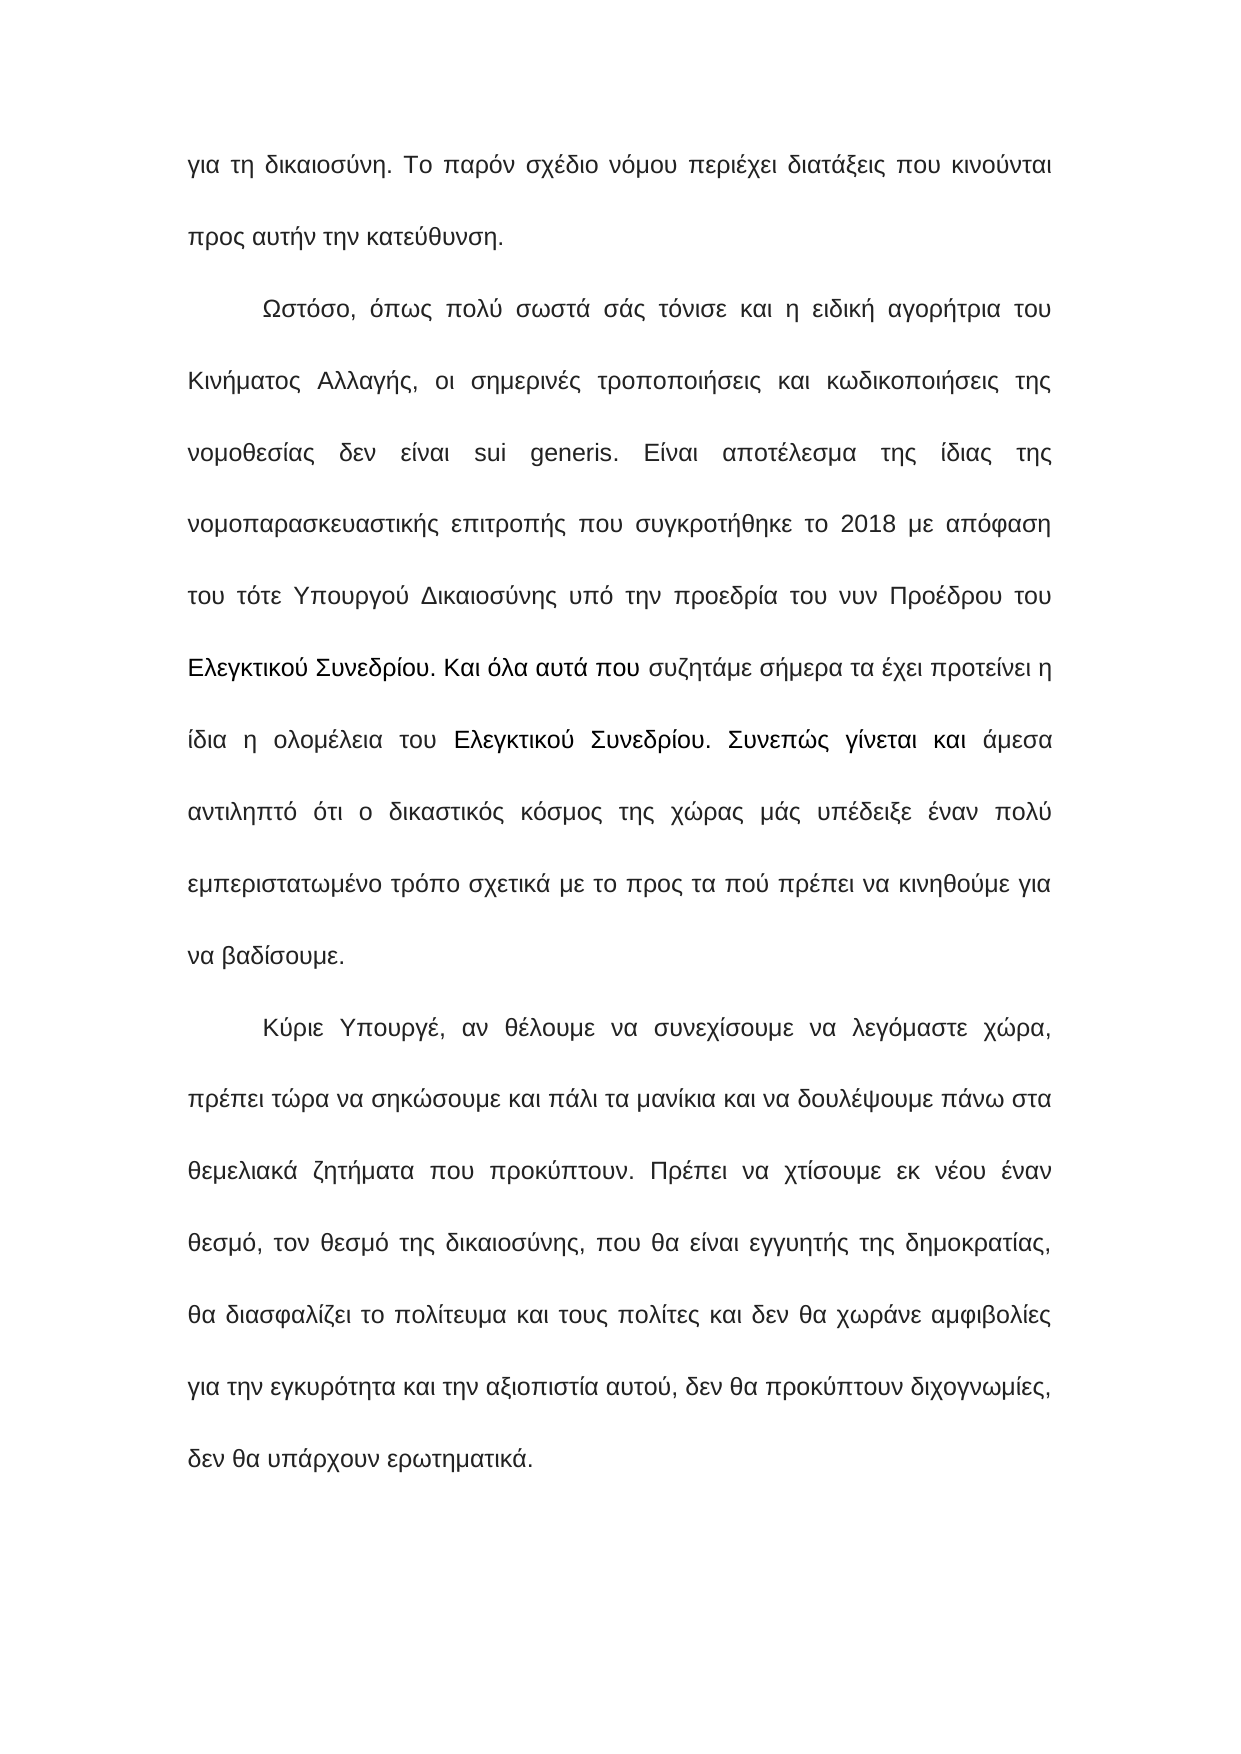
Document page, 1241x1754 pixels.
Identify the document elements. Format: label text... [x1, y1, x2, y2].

text Κύριε Υπουργέ, αν θέλουμε να συνεχίσουμε να λεγόμαστε χώρα, πρέπει τώρα να σηκώσουμε και πάλι τα μανίκια και να δουλέψουμε πάνω στα θεμελιακά ζητήματα που προκύπτουν. Πρέπει να χτίσουμε εκ νέου έναν θεσμό, τον θεσμό της δικαιοσύνης, που θα είναι εγγυητής της δημοκρατίας, θα διασφαλίζει το πολίτευμα και τους πολίτες και δεν θα χωράνε αμφιβολίες για την εγκυρότητα και την αξιοπιστία αυτού, δεν θα προκύπτουν διχογνωμίες, δεν θα υπάρχουν ερωτηματικά. [187, 1012, 1053, 1382]
text Ωστόσο, όπως πολύ σωστά σάς τόνισε και η ειδική αγορήτρια του Κινήματος Αλλαγής, οι σημερινές τροποποιήσεις και κωδικοποιήσεις της νομοθεσίας δεν είναι sui generis. Είναι αποτέλεσμα της ίδιας της νομοπαρασκευαστικής επιτροπής που συγκροτήθηκε το 2018 με απόφαση του τότε Υπουργού Δικαιοσύνης υπό την προεδρία του νυν Προέδρου του Ελεγκτικού Συνεδρίου. Και όλα αυτά που συζητάμε σήμερα τα έχει προτείνει η ίδια η ολομέλεια του Ελεγκτικού Συνεδρίου. Συνεπώς γίνεται και άμεσα αντιληπτό ότι ο δικαστικός κόσμος της χώρας μάς υπέδειξε έναν πολύ εμπεριστατωμένο τρόπο σχετικά με το προς τα πού πρέπει να κινηθούμε για να βαδίσουμε. [187, 593, 1053, 969]
text Κύριε Υπουργέ, αν θέλουμε να συνεχίσουμε να λεγόμαστε χώρα, πρέπει τώρα να σηκώσουμε και πάλι τα μανίκια και να δουλέψουμε πάνω στα θεμελιακά ζητήματα που προκύπτουν. Πρέπει να χτίσουμε εκ νέου έναν θεσμό, τον θεσμό της δικαιοσύνης, που θα είναι εγγυητής της δημοκρατίας, θα διασφαλίζει το πολίτευμα και τους πολίτες και δεν θα χωράνε αμφιβολίες για την εγκυρότητα και την αξιοπιστία αυτού, δεν θα προκύπτουν διχογνωμίες, δεν θα υπάρχουν ερωτηματικά. [187, 1383, 1053, 1472]
text Ωστόσο, όπως πολύ σωστά σάς τόνισε και η ειδική αγορήτρια του Κινήματος Αλλαγής, οι σημερινές τροποποιήσεις και κωδικοποιήσεις της νομοθεσίας δεν είναι sui generis. Είναι αποτέλεσμα της ίδιας της νομοπαρασκευαστικής επιτροπής που συγκροτήθηκε το 2018 με απόφαση του τότε Υπουργού Δικαιοσύνης υπό την προεδρία του νυν Προέδρου του Ελεγκτικού Συνεδρίου. Και όλα αυτά που συζητάμε σήμερα τα έχει προτείνει η ίδια η ολομέλεια του Ελεγκτικού Συνεδρίου. Συνεπώς γίνεται και άμεσα αντιληπτό ότι ο δικαστικός κόσμος της χώρας μάς υπέδειξε έναν πολύ εμπεριστατωμένο τρόπο σχετικά με το προς τα πού πρέπει να κινηθούμε για να βαδίσουμε. [187, 449, 1053, 519]
text Ωστόσο, όπως πολύ σωστά σάς τόνισε και η ειδική αγορήτρια του Κινήματος Αλλαγής, οι σημερινές τροποποιήσεις και κωδικοποιήσεις της νομοθεσίας δεν είναι sui generis. Είναι αποτέλεσμα της ίδιας της νομοπαρασκευαστικής επιτροπής που συγκροτήθηκε το 2018 με απόφαση του τότε Υπουργού Δικαιοσύνης υπό την προεδρία του νυν Προέδρου του Ελεγκτικού Συνεδρίου. Και όλα αυτά που συζητάμε σήμερα τα έχει προτείνει η ίδια η ολομέλεια του Ελεγκτικού Συνεδρίου. Συνεπώς γίνεται και άμεσα αντιληπτό ότι ο δικαστικός κόσμος της χώρας μάς υπέδειξε έναν πολύ εμπεριστατωμένο τρόπο σχετικά με το προς τα πού πρέπει να κινηθούμε για να βαδίσουμε. [187, 294, 1053, 448]
text Ωστόσο, όπως πολύ σωστά σάς τόνισε και η ειδική αγορήτρια του Κινήματος Αλλαγής, οι σημερινές τροποποιήσεις και κωδικοποιήσεις της νομοθεσίας δεν είναι sui generis. Είναι αποτέλεσμα της ίδιας της νομοπαρασκευαστικής επιτροπής που συγκροτήθηκε το 2018 με απόφαση του τότε Υπουργού Δικαιοσύνης υπό την προεδρία του νυν Προέδρου του Ελεγκτικού Συνεδρίου. Και όλα αυτά που συζητάμε σήμερα τα έχει προτείνει η ίδια η ολομέλεια του Ελεγκτικού Συνεδρίου. Συνεπώς γίνεται και άμεσα αντιληπτό ότι ο δικαστικός κόσμος της χώρας μάς υπέδειξε έναν πολύ εμπεριστατωμένο τρόπο σχετικά με το προς τα πού πρέπει να κινηθούμε για να βαδίσουμε. [187, 520, 1053, 591]
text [187, 161, 1053, 251]
